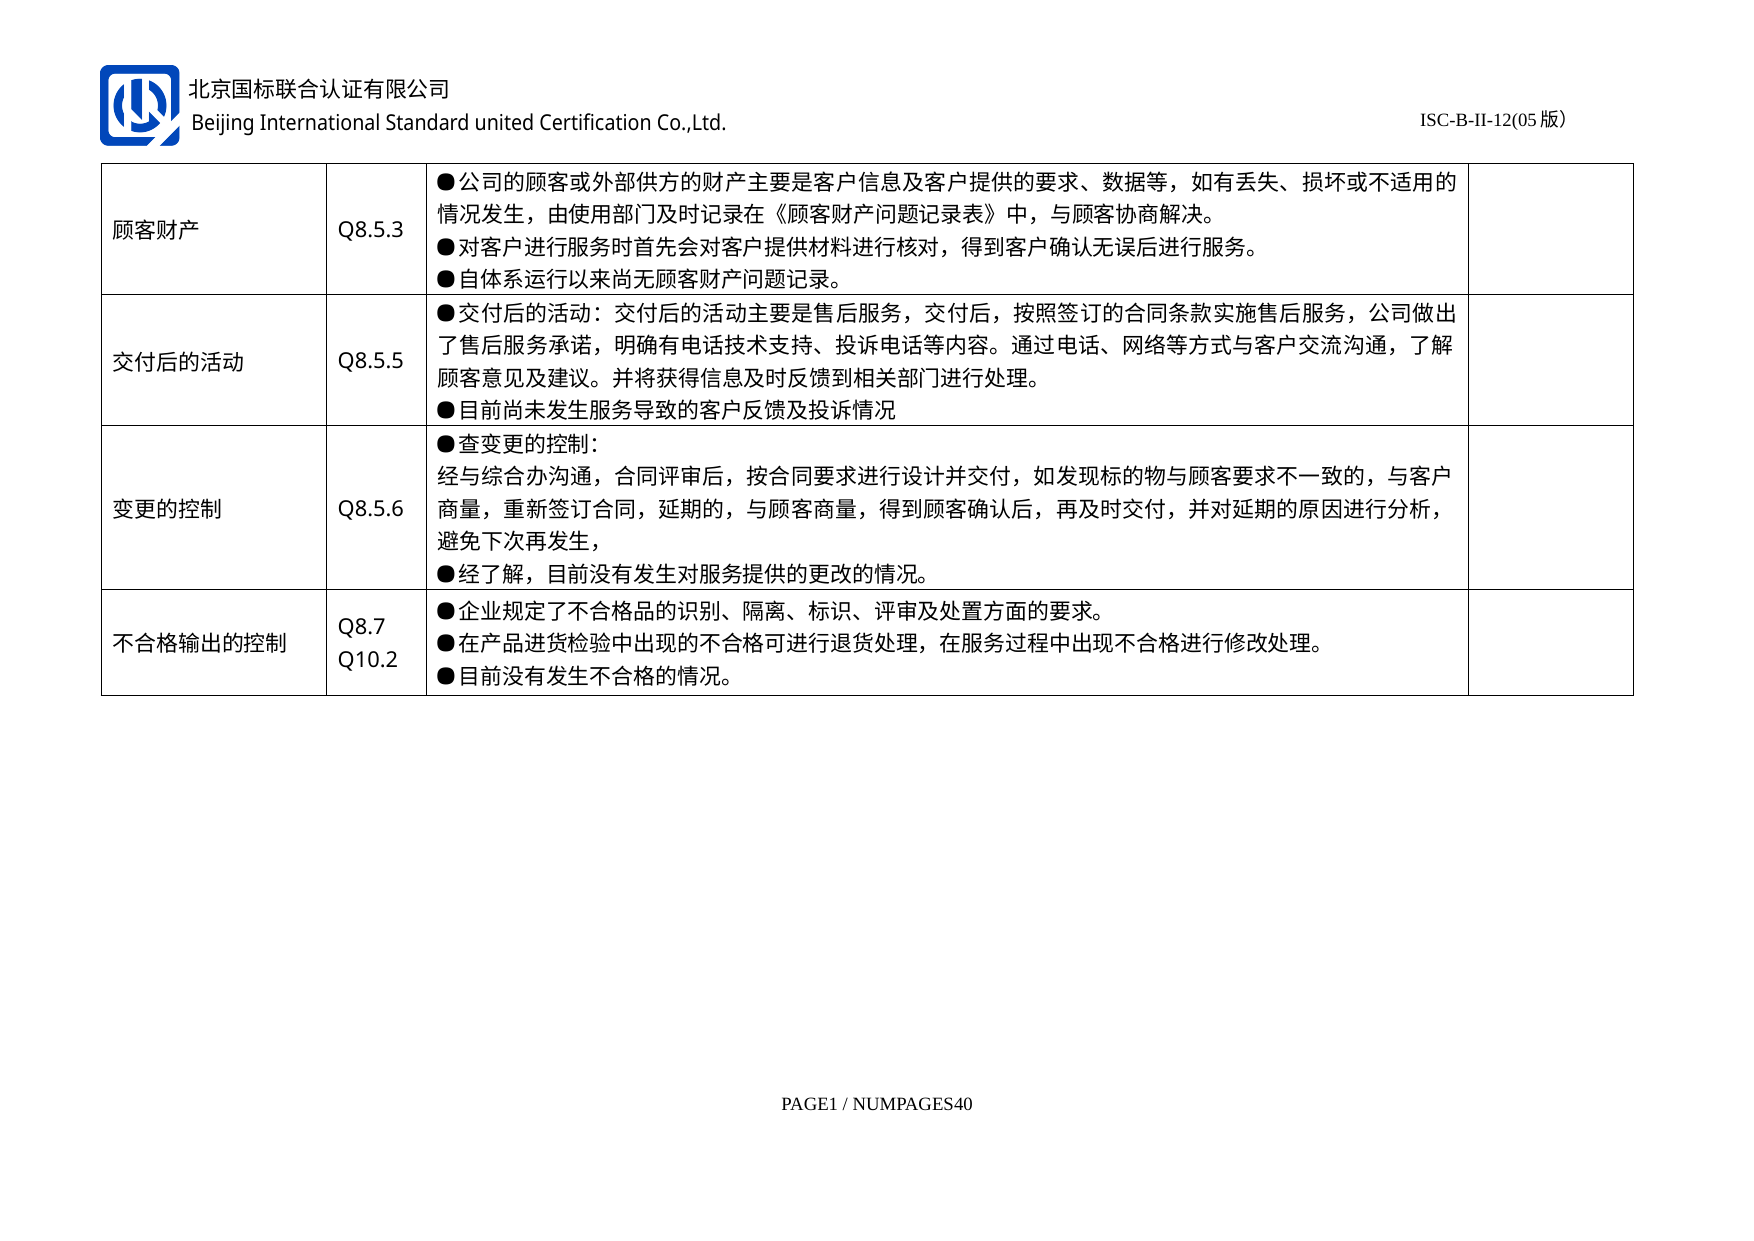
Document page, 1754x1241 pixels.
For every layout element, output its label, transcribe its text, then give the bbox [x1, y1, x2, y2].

table_cell 交付后的活动：交付后的活动主要是售后服务，交付后，按照签订的合同条款实施售后服务，公司做出了售后服务承诺，明确有电话技术支持、投诉电话等内容。通过电话、网络等方式与客户交流沟通，了解顾客意见及建议。并将获得信息及时反馈到相关部门进行处理。 目前尚未发生服务导致的客户反馈及投诉情况 [427, 295, 1468, 425]
table_cell 公司的顾客或外部供方的财产主要是客户信息及客户提供的要求、数据等，如有丢失、损坏或不适用的情况发生，由使用部门及时记录在《顾客财产问题记录表》中，与顾客协商解决。 对客户进行服务时首先会对客户提供材料进行核对，得到客户确认无误后进行服务。 自体系运行以来尚无顾客财产问题记录。 [427, 164, 1468, 294]
table_cell Q8.5.5 [327, 295, 426, 425]
table_cell 顾客财产 [102, 164, 326, 294]
table_cell 不合格输出的控制 [102, 590, 326, 694]
table_cell [1469, 426, 1633, 589]
table_cell [1469, 164, 1633, 294]
table_cell 企业规定了不合格品的识别、隔离、标识、评审及处置方面的要求。 在产品进货检验中出现的不合格可进行退货处理，在服务过程中出现不合格进行修改处理。 目前没有发生不合格的情况。 [427, 590, 1468, 694]
table_cell 交付后的活动 [102, 295, 326, 425]
table_cell [1469, 590, 1633, 694]
table_cell 查变更的控制： 经与综合办沟通，合同评审后，按合同要求进行设计并交付，如发现标的物与顾客要求不一致的，与客户商量，重新签订合同，延期的，与顾客商量，得到顾客确认后，再及时交付，并对延期的原因进行分析，避免下次再发生， 经了解，目前没有发生对服务提供的更改的情况。 [427, 426, 1468, 589]
table_cell 变更的控制 [102, 426, 326, 589]
table_cell Q8.7 Q10.2 [327, 590, 426, 694]
table_cell Q8.5.6 [327, 426, 426, 589]
table_cell [1469, 295, 1633, 425]
picture [100, 65, 180, 146]
table_cell Q8.5.3 [327, 164, 426, 294]
